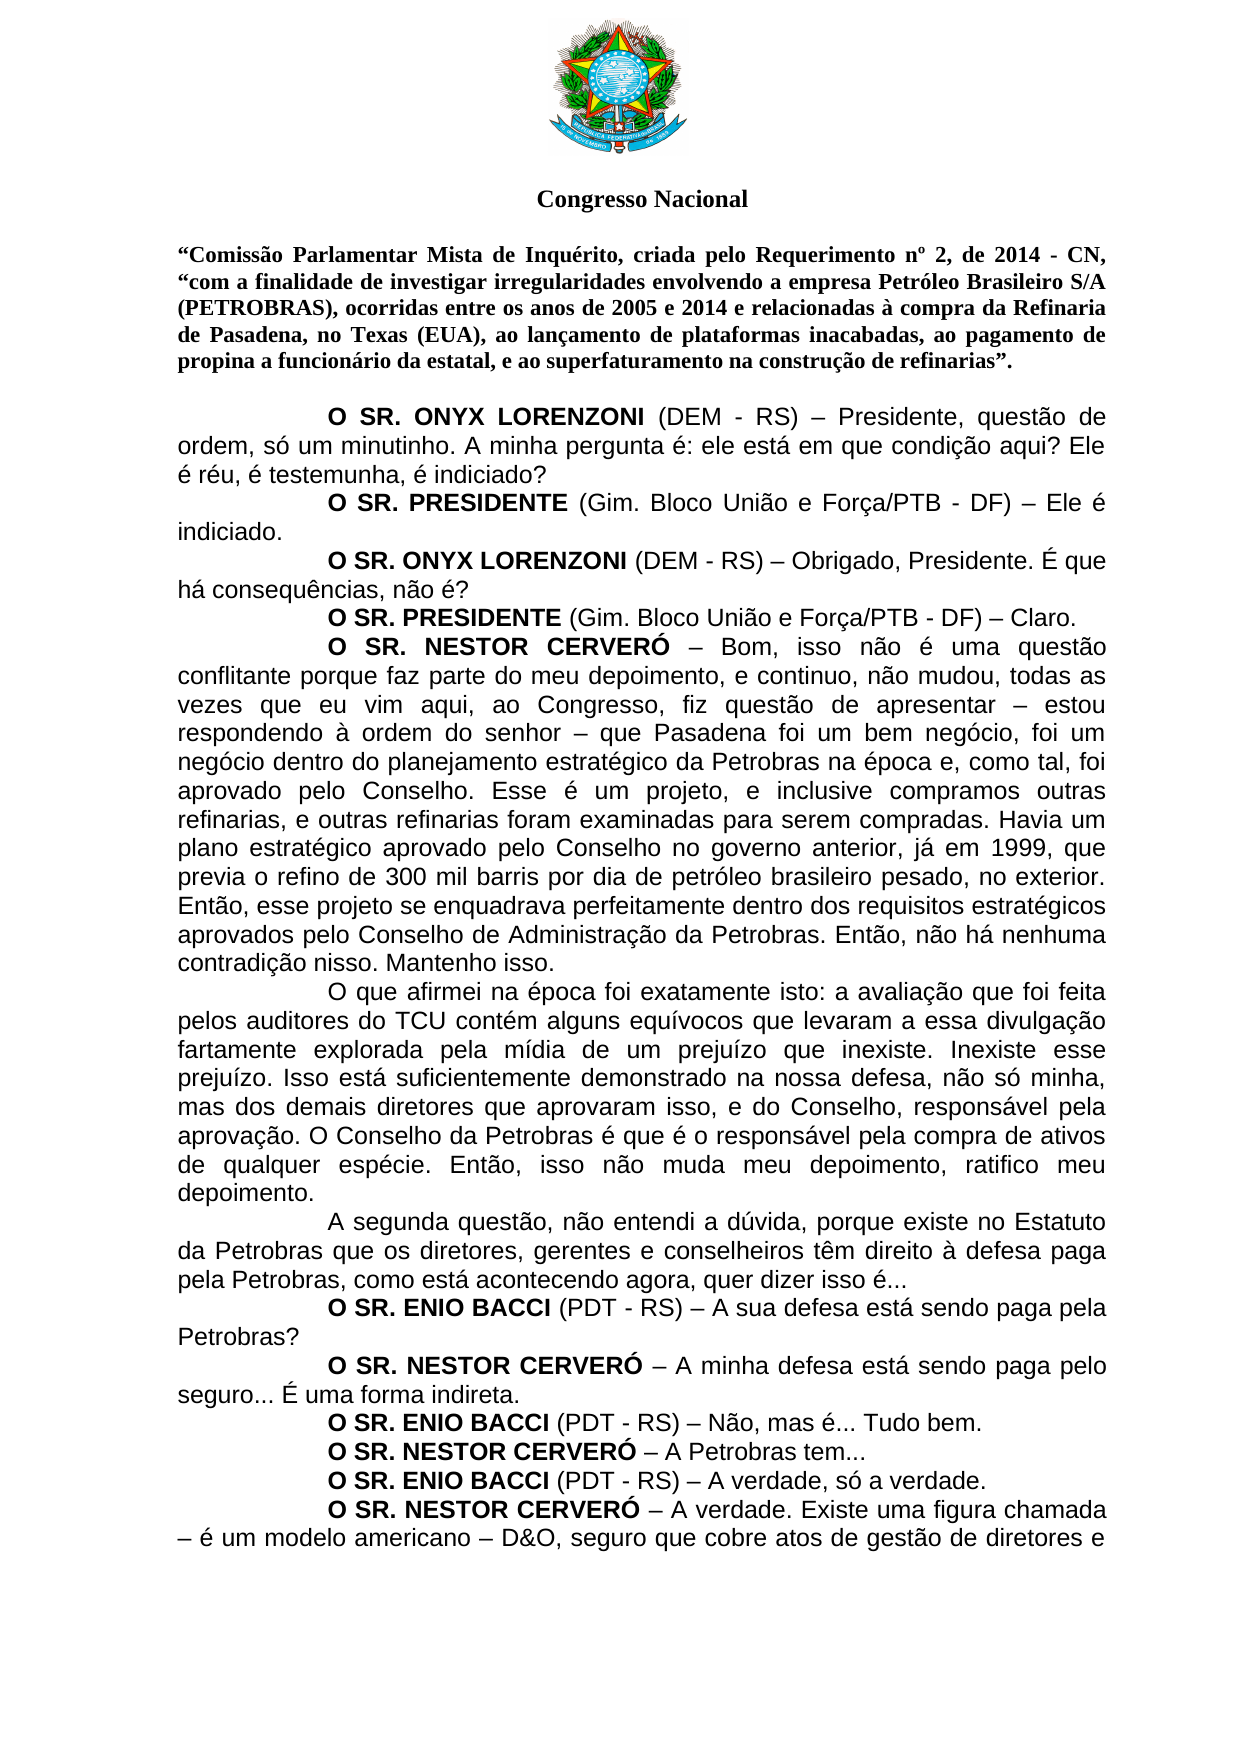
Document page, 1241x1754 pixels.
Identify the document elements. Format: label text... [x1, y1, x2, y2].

text O SR. ENIO BACCI (PDT - RS) – A sua defesa está sendo paga pela Petrobras? [177, 1293, 1107, 1351]
text A segunda questão, não entendi a dúvida, porque existe no Estatuto da Petrobras que os diretores, gerentes e conselheiros têm direito à defesa paga pela Petrobras, como está acontecendo agora, quer dizer isso é... [177, 1207, 1107, 1293]
picture [547, 18, 689, 156]
text O SR. PRESIDENTE (Gim. Bloco União e Força/PTB - DF) – Ele é indiciado. [177, 488, 1107, 546]
text O SR. NESTOR CERVERÓ – A minha defesa está sendo paga pelo seguro... É uma forma indireta. [177, 1351, 1107, 1408]
text O SR. ONYX LORENZONI (DEM - RS) – Presidente, questão de ordem, só um minutinho. A minha pergunta é: ele está em que condição aqui? Ele é réu, é testemunha, é indiciado? [177, 402, 1107, 488]
text O SR. NESTOR CERVERÓ – Bom, isso não é uma questão conflitante porque faz parte do meu depoimento, e continuo, não mudou, todas as vezes que eu vim aqui, ao Congresso, fiz questão de apresentar – estou respondendo à ordem do senhor – que Pasadena foi um bem negócio, foi um negócio dentro do planejamento estratégico da Petrobras na época e, como tal, foi aprovado pelo Conselho. Esse é um projeto, e inclusive compramos outras refinarias, e outras refinarias foram examinadas para serem compradas. Havia um plano estratégico aprovado pelo Conselho no governo anterior, já em 1999, que previa o refino de 300 mil barris por dia de petróleo brasileiro pesado, no exterior. Então, esse projeto se enquadrava perfeitamente dentro dos requisitos estratégicos aprovados pelo Conselho de Administração da Petrobras. Então, não há nenhuma contradição nisso. Mantenho isso. [177, 632, 1107, 977]
text O SR. ENIO BACCI (PDT - RS) – Não, mas é... Tudo bem. [177, 1408, 1107, 1437]
text O SR. ENIO BACCI (PDT - RS) – A verdade, só a verdade. [177, 1466, 1107, 1494]
text O que afirmei na época foi exatamente isto: a avaliação que foi feita pelos auditores do TCU contém alguns equívocos que levaram a essa divulgação fartamente explorada pela mídia de um prejuízo que inexiste. Inexiste esse prejuízo. Isso está suficientemente demonstrado na nossa defesa, não só minha, mas dos demais diretores que aprovaram isso, e do Conselho, responsável pela aprovação. O Conselho da Petrobras é que é o responsável pela compra de ativos de qualquer espécie. Então, isso não muda meu depoimento, ratifico meu depoimento. [177, 977, 1107, 1207]
text O SR. ONYX LORENZONI (DEM - RS) – Obrigado, Presidente. É que há consequências, não é? [177, 546, 1107, 603]
text O SR. NESTOR CERVERÓ – A Petrobras tem... [177, 1437, 1107, 1466]
text O SR. PRESIDENTE (Gim. Bloco União e Força/PTB - DF) – Claro. [177, 603, 1107, 632]
